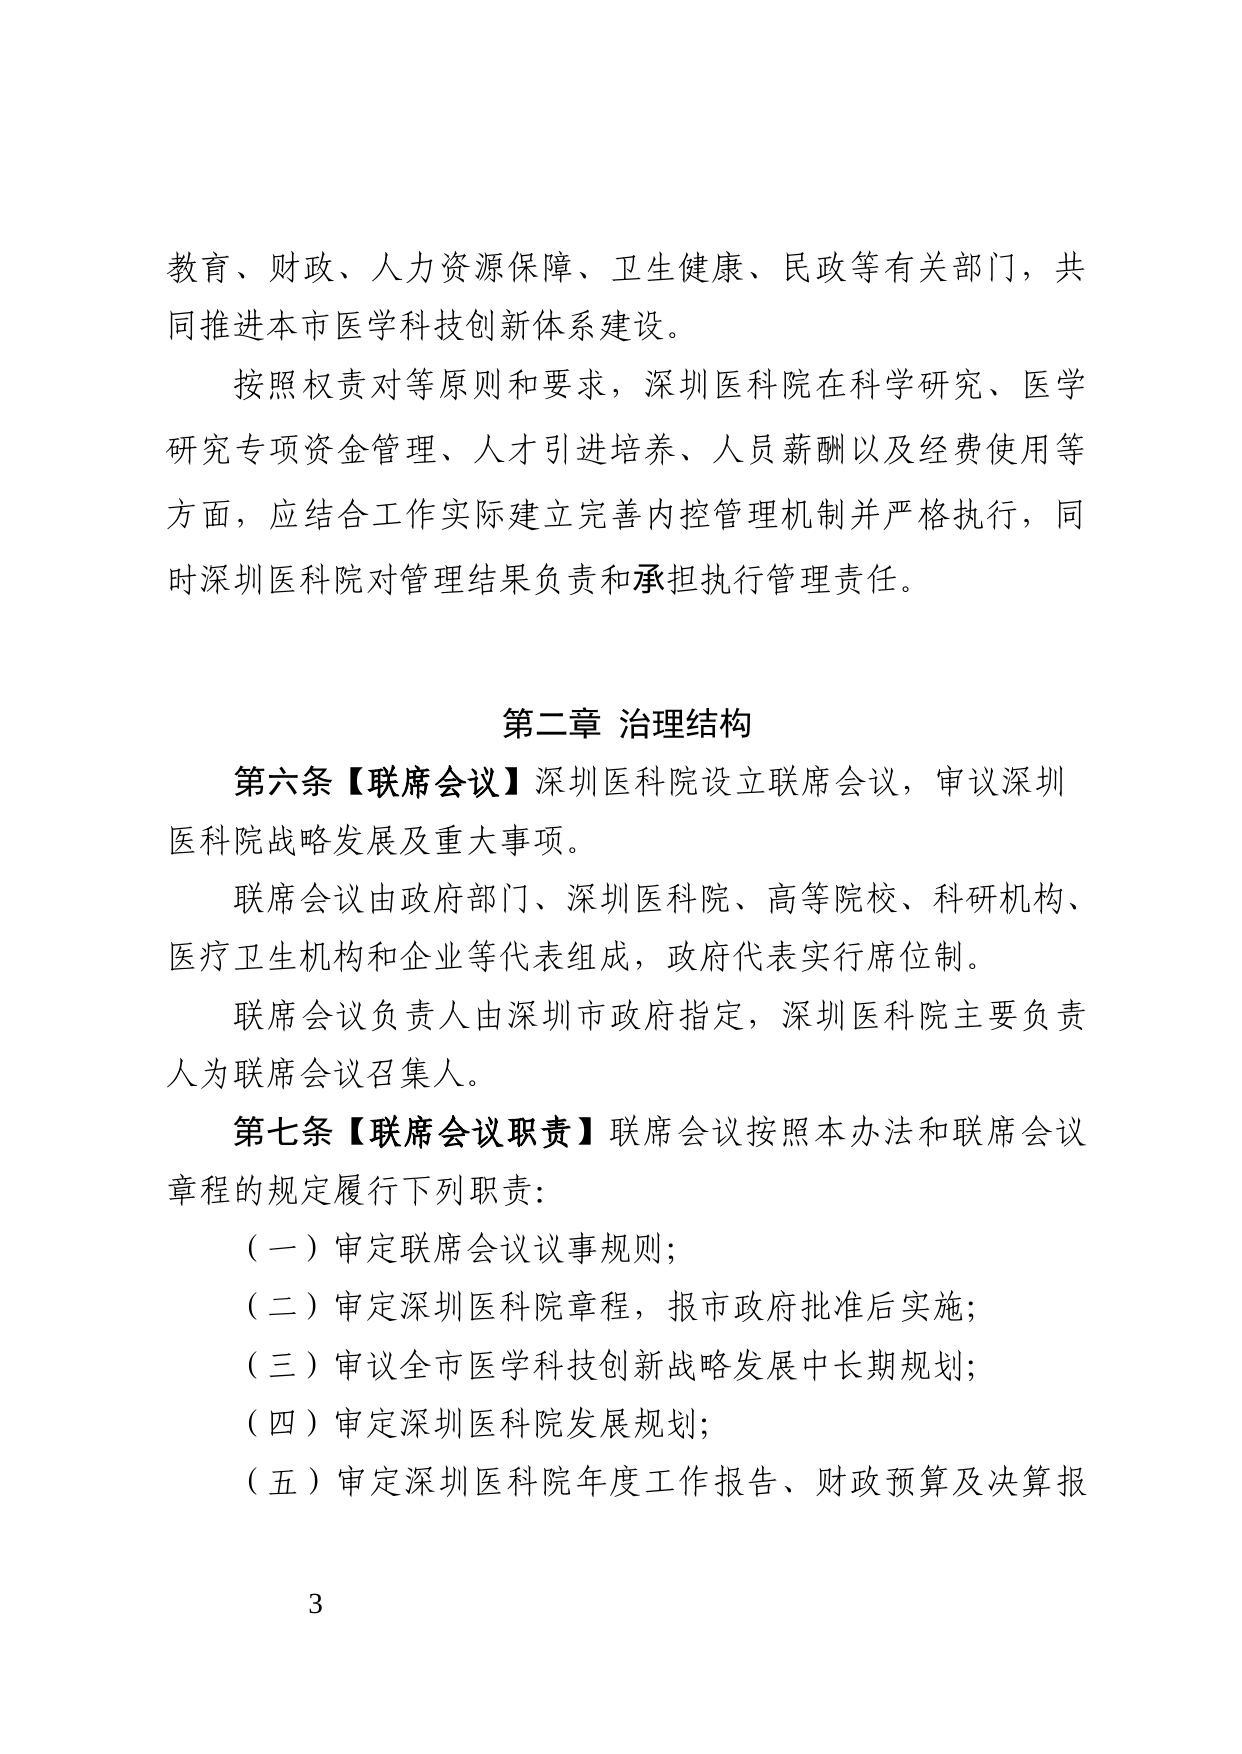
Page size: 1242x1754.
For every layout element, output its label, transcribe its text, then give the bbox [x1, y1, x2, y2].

text （一）审定联席会议议事规则； [165, 1214, 1088, 1272]
text 联席会议由政府部门、深圳医科院、高等院校、科研机构、医疗卫生机构和企业等代表组成，政府代表实行席位制。 [165, 864, 1088, 980]
text 第六条【联席会议】深圳医科院设立联席会议，审议深圳医科院战略发展及重大事项。 [165, 747, 1088, 864]
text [165, 233, 1088, 349]
text 第二章 治理结构 [165, 689, 1088, 747]
text （四）审定深圳医科院发展规划； [165, 1389, 1088, 1447]
text 第七条【联席会议职责】联席会议按照本办法和联席会议章程的规定履行下列职责： [165, 1097, 1088, 1214]
text （二）审定深圳医科院章程，报市政府批准后实施； [165, 1272, 1088, 1330]
text 按照权责对等原则和要求，深圳医科院在科学研究、医学研究专项资金管理、人才引进培养、人员薪酬以及经费使用等方面，应结合工作实际建立完善内控管理机制并严格执行，同时深圳医科院对管理结果负责和承担执行管理责任。 [165, 349, 1088, 609]
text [165, 1447, 1088, 1505]
text 联席会议负责人由深圳市政府指定，深圳医科院主要负责人为联席会议召集人。 [165, 980, 1088, 1097]
text （三）审议全市医学科技创新战略发展中长期规划； [165, 1330, 1088, 1389]
